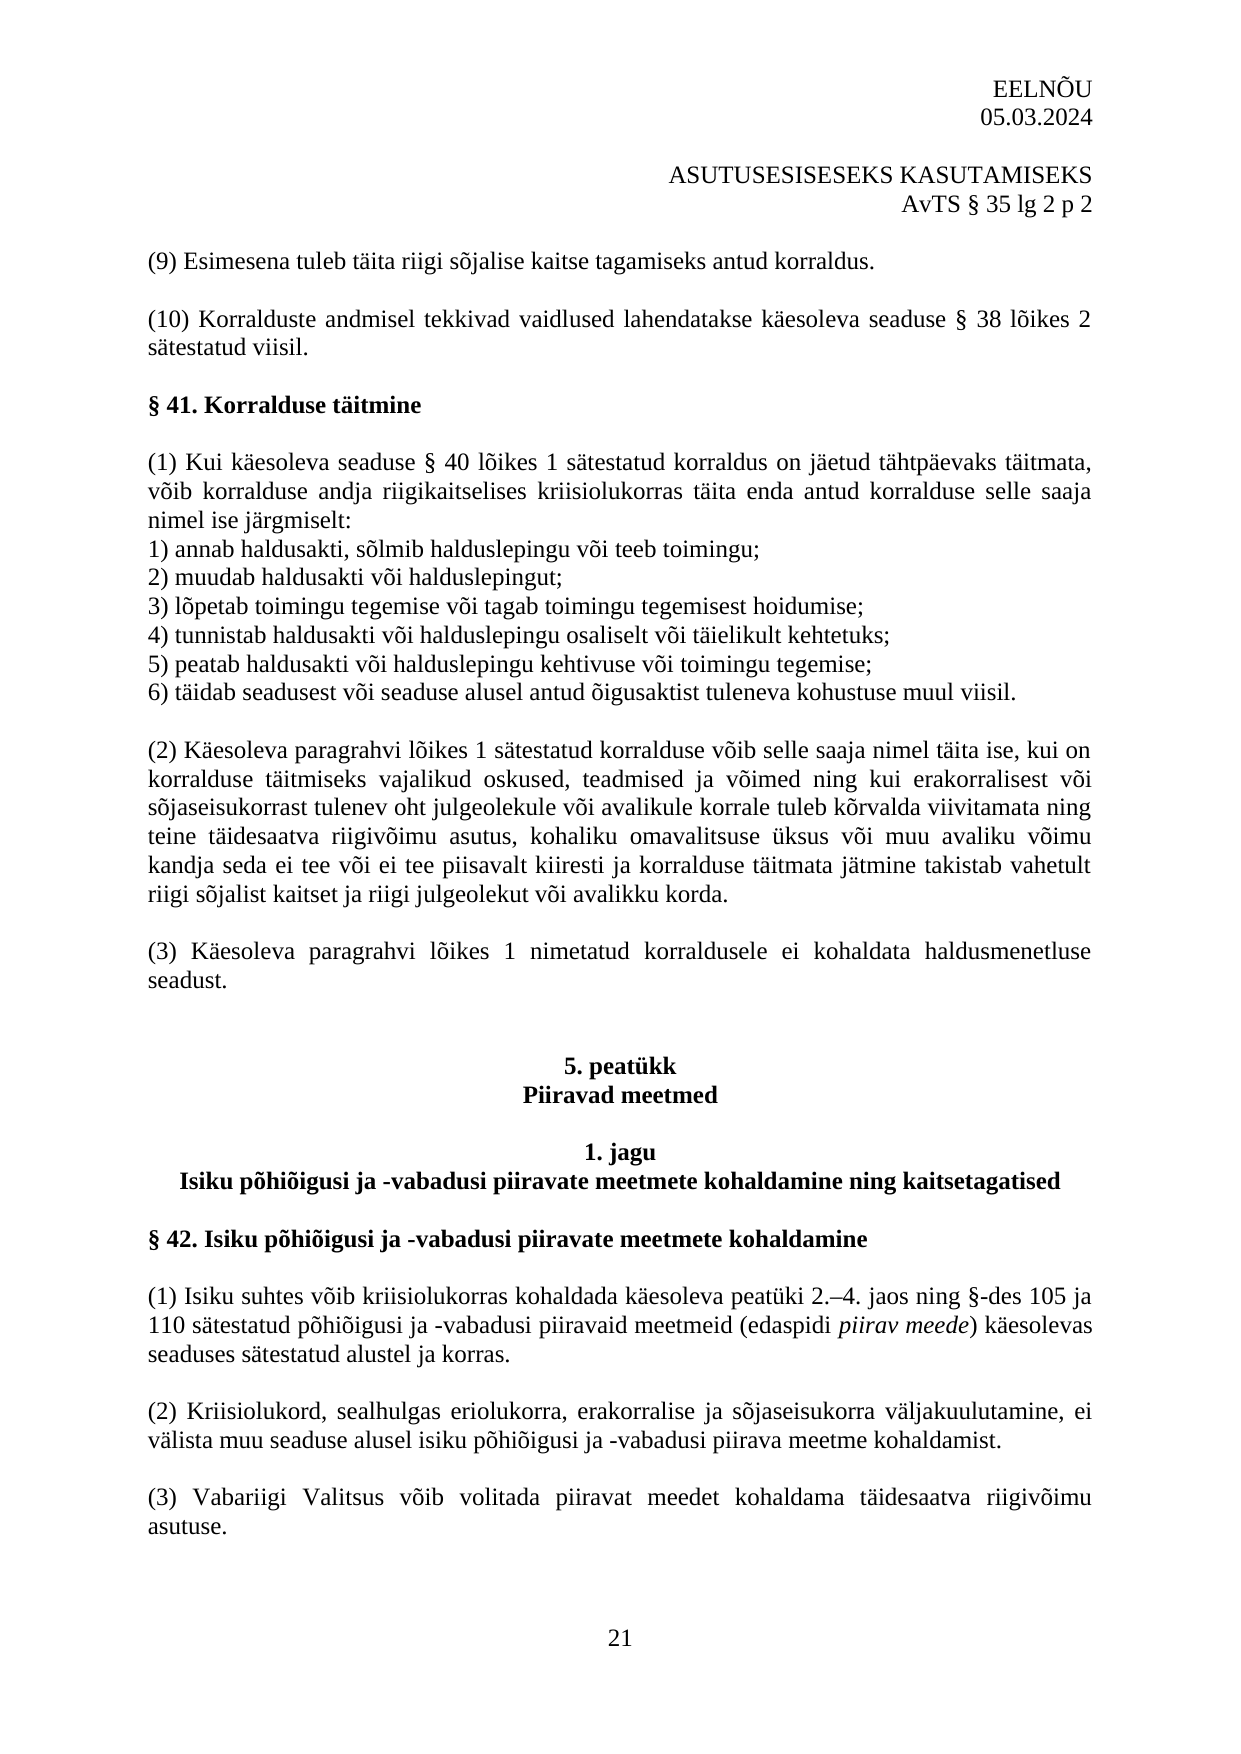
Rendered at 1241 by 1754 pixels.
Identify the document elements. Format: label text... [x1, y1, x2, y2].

text (3) Vabariigi Valitsus võib volitada piiravat meedet kohaldama täidesaatva riigivõimu asutuse. [148, 1482, 1093, 1540]
text Isiku põhiõigusi ja -vabadusi piiravate meetmete kohaldamine ning kaitsetagatised [148, 1166, 1093, 1195]
text (9) Esimesena tuleb täita riigi sõjalise kaitse tagamiseks antud korraldus. [148, 246, 1093, 275]
text 6) täidab seadusest või seaduse alusel antud õigusaktist tuleneva kohustuse muul viisil. [148, 677, 1093, 706]
text (1) Isiku suhtes võib kriisiolukorras kohaldada käesoleva peatüki 2.–4. jaos ning §-des 105 ja 110 sätestatud põhiõigusi ja -vabadusi piiravaid meetmeid (edaspidi piirav meede) käesolevas seaduses sätestatud alustel ja korras. [148, 1281, 1093, 1367]
text (2) Kriisiolukord, sealhulgas eriolukorra, erakorralise ja sõjaseisukorra väljakuulutamine, ei välista muu seaduse alusel isiku põhiõigusi ja -vabadusi piirava meetme kohaldamist. [148, 1396, 1093, 1454]
text (10) Korralduste andmisel tekkivad vaidlused lahendatakse käesoleva seaduse § 38 lõikes 2 sätestatud viisil. [148, 304, 1093, 361]
text 1) annab haldusakti, sõlmib halduslepingu või teeb toimingu; [148, 534, 1093, 562]
text 4) tunnistab haldusakti või halduslepingu osaliselt või täielikult kehtetuks; [148, 620, 1093, 649]
text § 41. Korralduse täitmine [148, 390, 1093, 419]
text Piiravad meetmed [148, 1080, 1093, 1109]
text 5. peatükk [148, 1051, 1093, 1080]
text § 42. Isiku põhiõigusi ja -vabadusi piiravate meetmete kohaldamine [148, 1224, 1093, 1252]
text 2) muudab haldusakti või halduslepingut; [148, 562, 1093, 591]
text 5) peatab haldusakti või halduslepingu kehtivuse või toimingu tegemise; [148, 649, 1093, 677]
text 1. jagu [148, 1137, 1093, 1166]
text 3) lõpetab toimingu tegemise või tagab toimingu tegemisest hoidumise; [148, 591, 1093, 620]
text (3) Käesoleva paragrahvi lõikes 1 nimetatud korraldusele ei kohaldata haldusmenetluse seadust. [148, 936, 1093, 994]
text (2) Käesoleva paragrahvi lõikes 1 sätestatud korralduse võib selle saaja nimel täita ise, kui on korralduse täitmiseks vajalikud oskused, teadmised ja võimed ning kui erakorralisest või sõjaseisukorrast tulenev oht julgeolekule või avalikule korrale tuleb kõrvalda viivitamata ning teine täidesaatva riigivõimu asutus, kohaliku omavalitsuse üksus või muu avaliku võimu kandja seda ei tee või ei tee piisavalt kiiresti ja korralduse täitmata jätmine takistab vahetult riigi sõjalist kaitset ja riigi julgeolekut või avalikku korda. [148, 735, 1093, 907]
text (1) Kui käesoleva seaduse § 40 lõikes 1 sätestatud korraldus on jäetud tähtpäevaks täitmata, võib korralduse andja riigikaitselises kriisiolukorras täita enda antud korralduse selle saaja nimel ise järgmiselt: [148, 447, 1093, 534]
